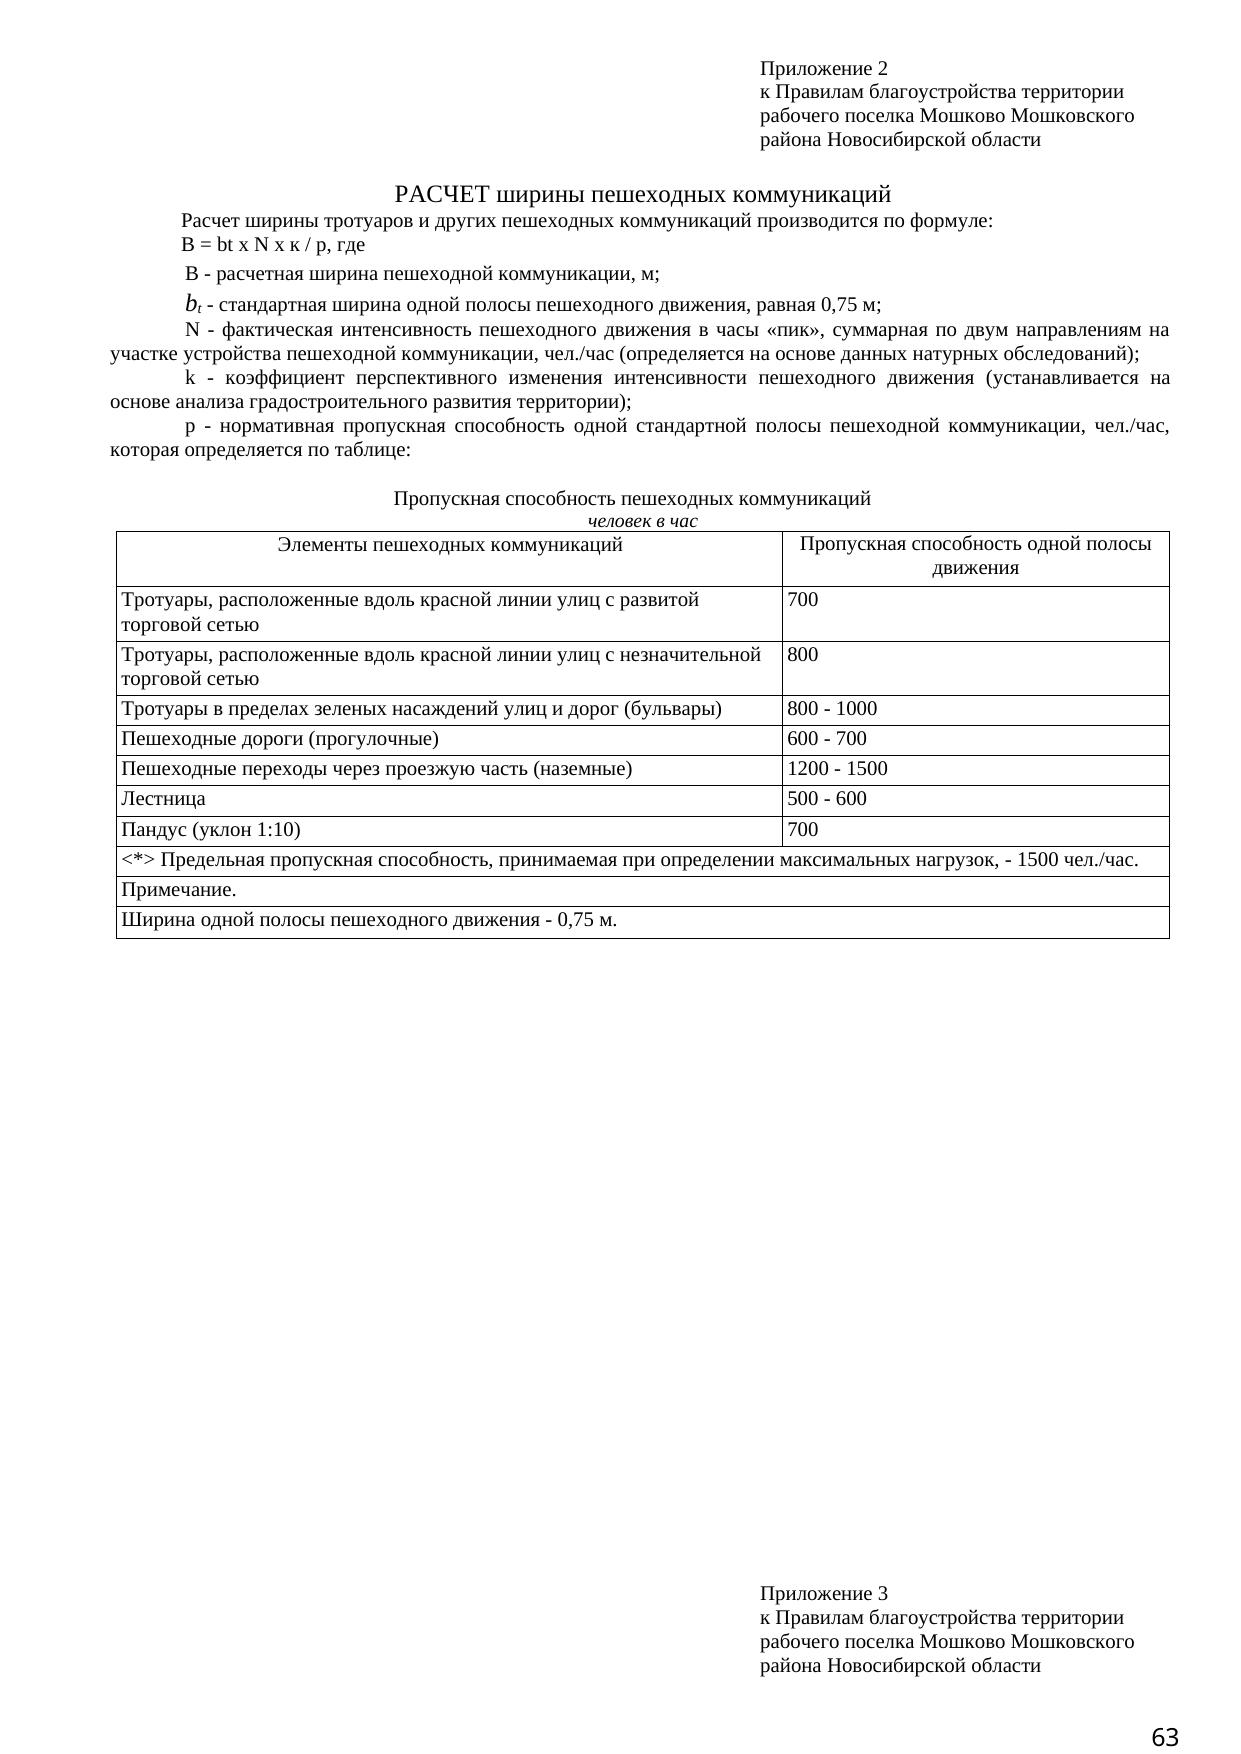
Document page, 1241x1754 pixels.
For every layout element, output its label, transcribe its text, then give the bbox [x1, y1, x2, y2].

text Приложение 2 [760, 56, 1180, 80]
table_cell 700 [783, 817, 1169, 846]
table_cell 600 - 700 [783, 726, 1169, 755]
text k - коэффициент перспективного изменения интенсивности пешеходного движения (устанавливается на основе анализа градостроительного развития территории); [110, 365, 1171, 413]
table_cell Пешеходные переходы через проезжую часть (наземные) [117, 756, 782, 785]
table_cell Тротуары, расположенные вдоль красной линии улиц с незначительной торговой сетью [117, 642, 782, 694]
text человек в час [106, 511, 1180, 531]
text B - расчетная ширина пешеходной коммуникации, м; [110, 256, 1180, 287]
text bt - стандартная ширина одной полосы пешеходного движения, равная 0,75 м; [110, 287, 1180, 317]
text N - фактическая интенсивность пешеходного движения в часы «пик», суммарная по двум направлениям на участке устройства пешеходной коммуникации, чел./час (определяется на основе данных натурных обследований); [110, 317, 1171, 365]
table_cell Лестница [117, 786, 782, 816]
table_cell Пандус (уклон 1:10) [117, 817, 782, 846]
table_cell Ширина одной полосы пешеходного движения - 0,75 м. [117, 907, 1169, 937]
table_cell 800 - 1000 [783, 696, 1169, 725]
text к Правилам благоустройства территории рабочего поселка Мошково Мошковского района Новосибирской области [760, 1605, 1171, 1677]
table_cell Пешеходные дороги (прогулочные) [117, 726, 782, 755]
table_cell Примечание. [117, 877, 1169, 906]
text p - нормативная пропускная способность одной стандартной полосы пешеходной коммуникации, чел./час, которая определяется по таблице: [110, 413, 1171, 461]
table_cell 500 - 600 [783, 786, 1169, 816]
table_cell 800 [783, 642, 1169, 694]
table_cell Тротуары, расположенные вдоль красной линии улиц с развитой торговой сетью [117, 587, 782, 641]
text Пропускная способность пешеходных коммуникаций [393, 488, 1180, 509]
text Расчет ширины тротуаров и других пешеходных коммуникаций производится по формуле: [106, 208, 1180, 232]
text Приложение 3 [760, 1581, 1180, 1605]
text B = bt х N х к / p, где [106, 232, 1180, 256]
text к Правилам благоустройства территории рабочего поселка Мошково Мошковского района Новосибирской области [760, 80, 1171, 152]
table_cell <*> Предельная пропускная способность, принимаемая при определении максимальных нагрузок, - 1500 чел./час. [117, 847, 1169, 876]
table_cell 1200 - 1500 [783, 756, 1169, 785]
table_header Пропускная способность одной полосы движения [783, 532, 1169, 586]
table_header Элементы пешеходных коммуникаций [117, 532, 782, 586]
table_cell 700 [783, 587, 1169, 641]
text РАСЧЕТ ширины пешеходных коммуникаций [106, 179, 1180, 208]
table_cell Тротуары в пределах зеленых насаждений улиц и дорог (бульвары) [117, 696, 782, 725]
